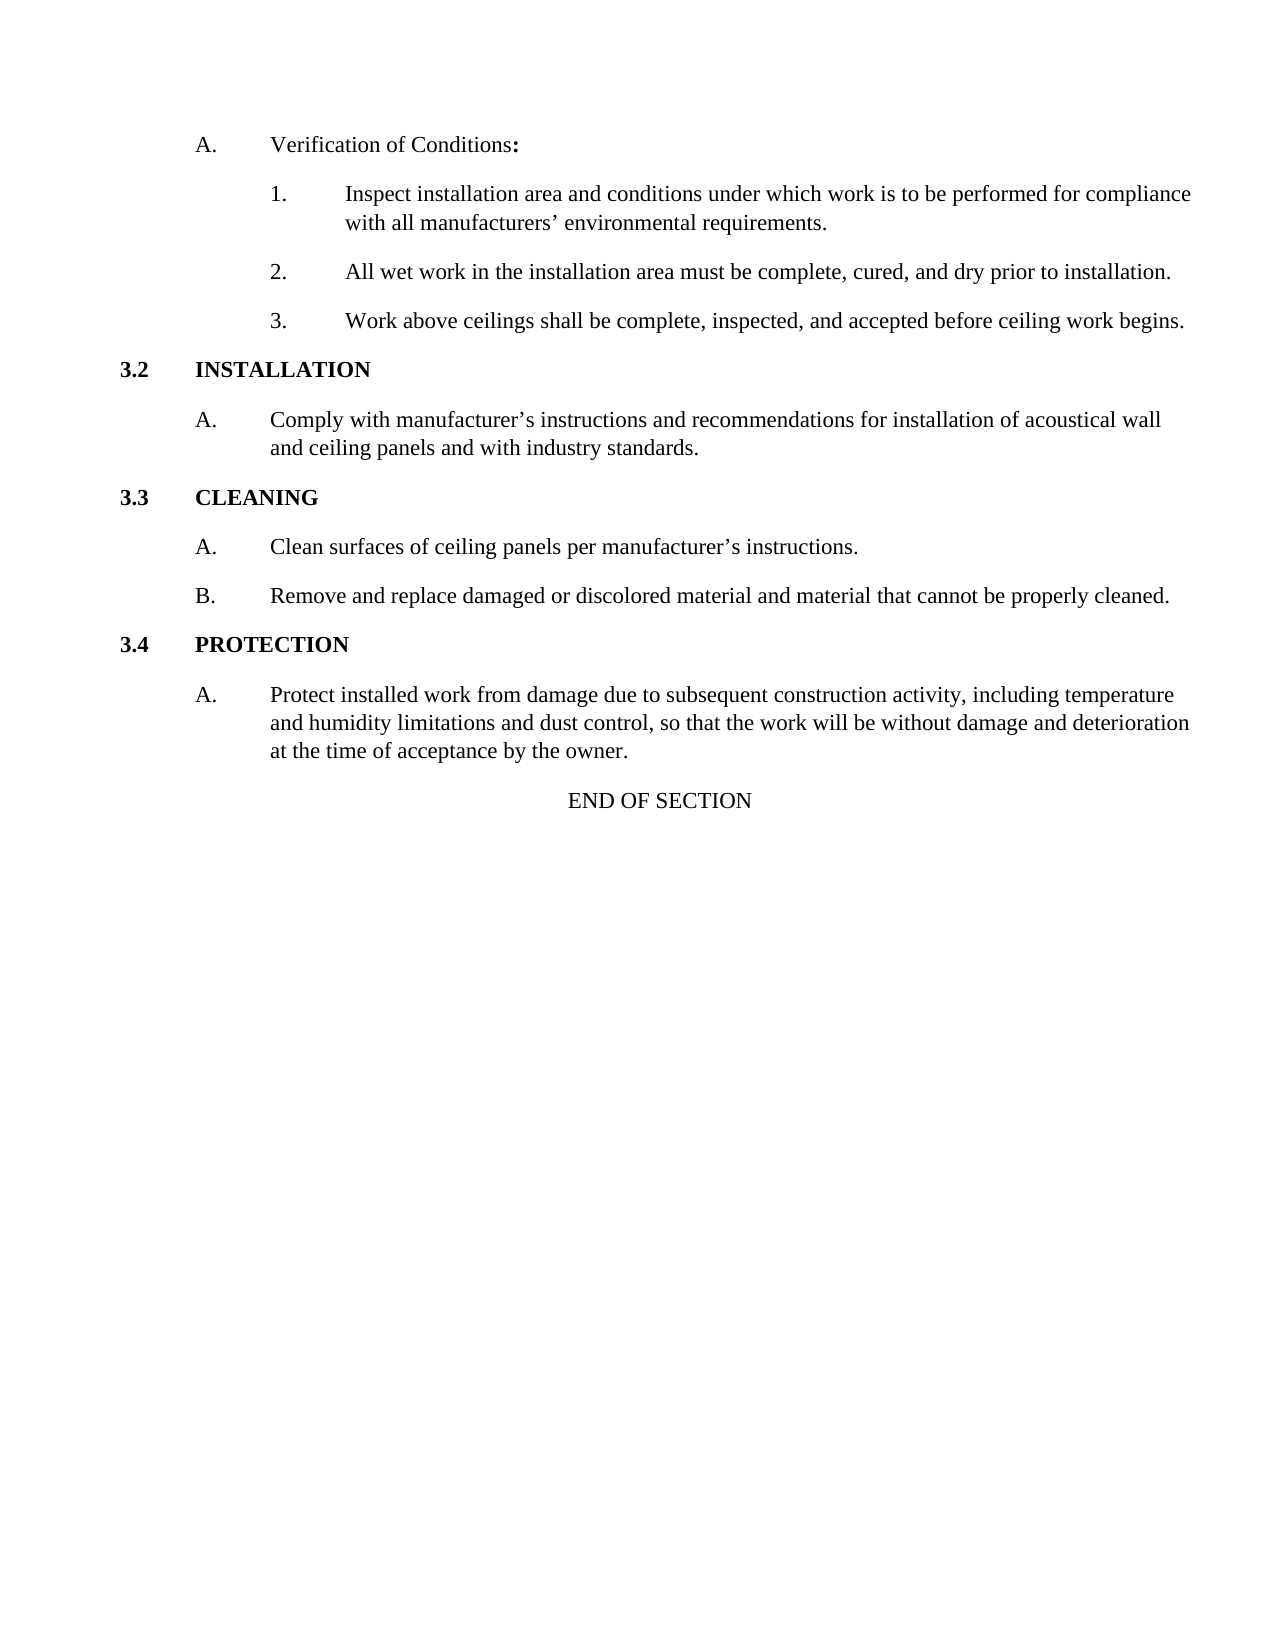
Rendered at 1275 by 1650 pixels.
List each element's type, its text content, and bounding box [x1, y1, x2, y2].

list Verification of Conditions: [195, 131, 1200, 157]
text END OF SECTION [120, 787, 1200, 813]
list Remove and replace damaged or discolored material and material that cannot be properly cleaned. [195, 582, 1200, 608]
list Clean surfaces of ceiling panels per manufacturer’s instructions. [195, 533, 1200, 559]
list Comply with manufacturer’s instructions and recommendations for installation of acoustical wall and ceiling panels and with industry standards. [195, 406, 1200, 461]
list Protect installed work from damage due to subsequent construction activity, including temperature and humidity limitations and dust control, so that the work will be without damage and deterioration at the time of acceptance by the owner. [195, 681, 1200, 764]
list All wet work in the installation area must be complete, cured, and dry prior to installation. [270, 258, 1200, 284]
text CLEANING [120, 483, 1200, 510]
list Inspect installation area and conditions under which work is to be performed for compliance with all manufacturers’ environmental requirements. [270, 180, 1200, 235]
text INSTALLATION [120, 357, 1200, 383]
list Work above ceilings shall be complete, inspected, and accepted before ceiling work begins. [270, 307, 1200, 334]
text PROTECTION [120, 631, 1200, 658]
